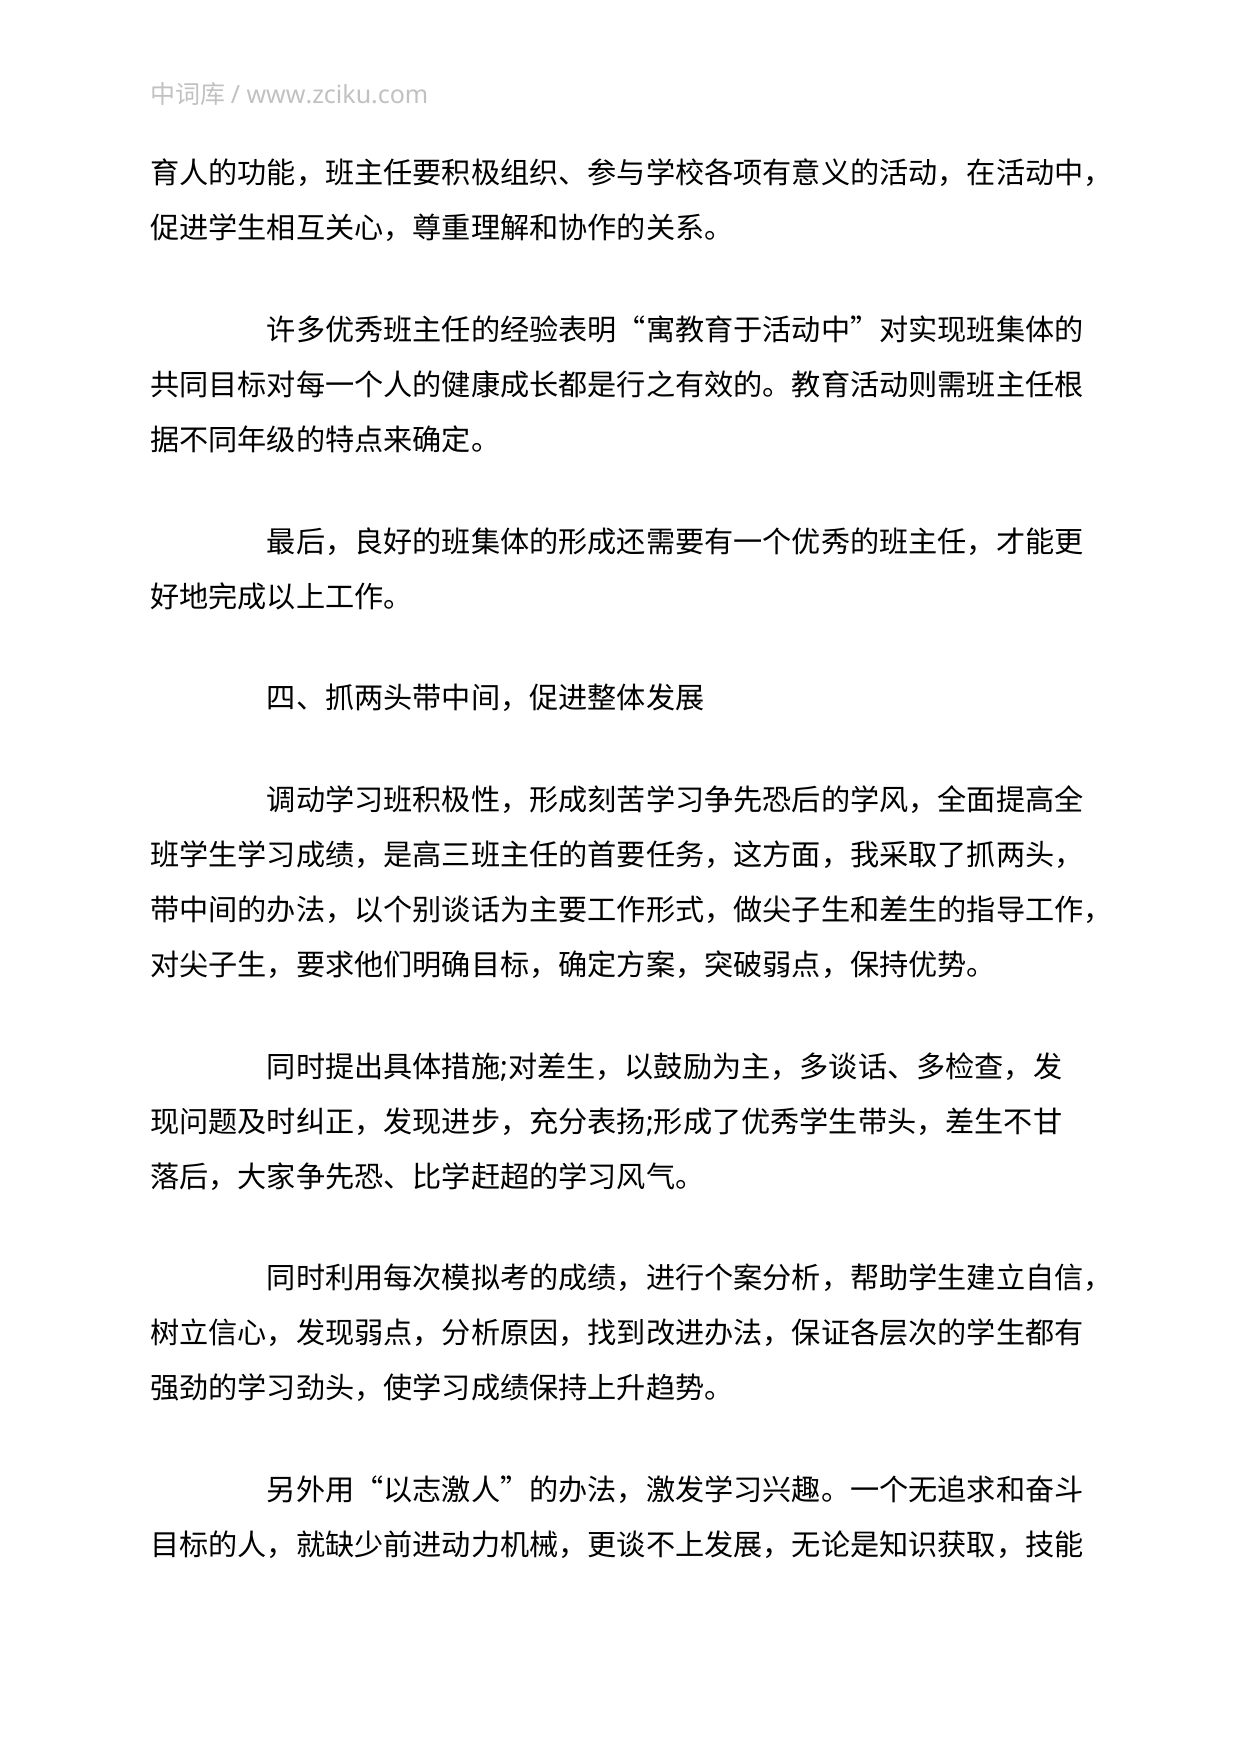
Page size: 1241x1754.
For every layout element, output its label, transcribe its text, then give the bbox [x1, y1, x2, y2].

text 调动学习班积极性，形成刻苦学习争先恐后的学风，全面提高全班学生学习成绩，是高三班主任的首要任务，这方面，我采取了抓两头，带中间的办法，以个别谈话为主要工作形式，做尖子生和差生的指导工作，对尖子生，要求他们明确目标，确定方案，突破弱点，保持优势。 [150, 777, 1090, 984]
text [150, 150, 1090, 247]
text 最后，良好的班集体的形成还需要有一个优秀的班主任，才能更好地完成以上工作。 [150, 518, 1090, 615]
text 同时提出具体措施;对差生，以鼓励为主，多谈话、多检查，发现问题及时纠正，发现进步，充分表扬;形成了优秀学生带头，差生不甘落后，大家争先恐、比学赶超的学习风气。 [150, 1043, 1090, 1195]
text 四、抓两头带中间，促进整体发展 [150, 675, 1090, 717]
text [150, 1466, 1090, 1564]
text 许多优秀班主任的经验表明“寓教育于活动中”对实现班集体的共同目标对每一个人的健康成长都是行之有效的。教育活动则需班主任根据不同年级的特点来确定。 [150, 307, 1090, 459]
text 同时利用每次模拟考的成绩，进行个案分析，帮助学生建立自信，树立信心，发现弱点，分析原因，找到改进办法，保证各层次的学生都有强劲的学习劲头，使学习成绩保持上升趋势。 [150, 1255, 1090, 1407]
